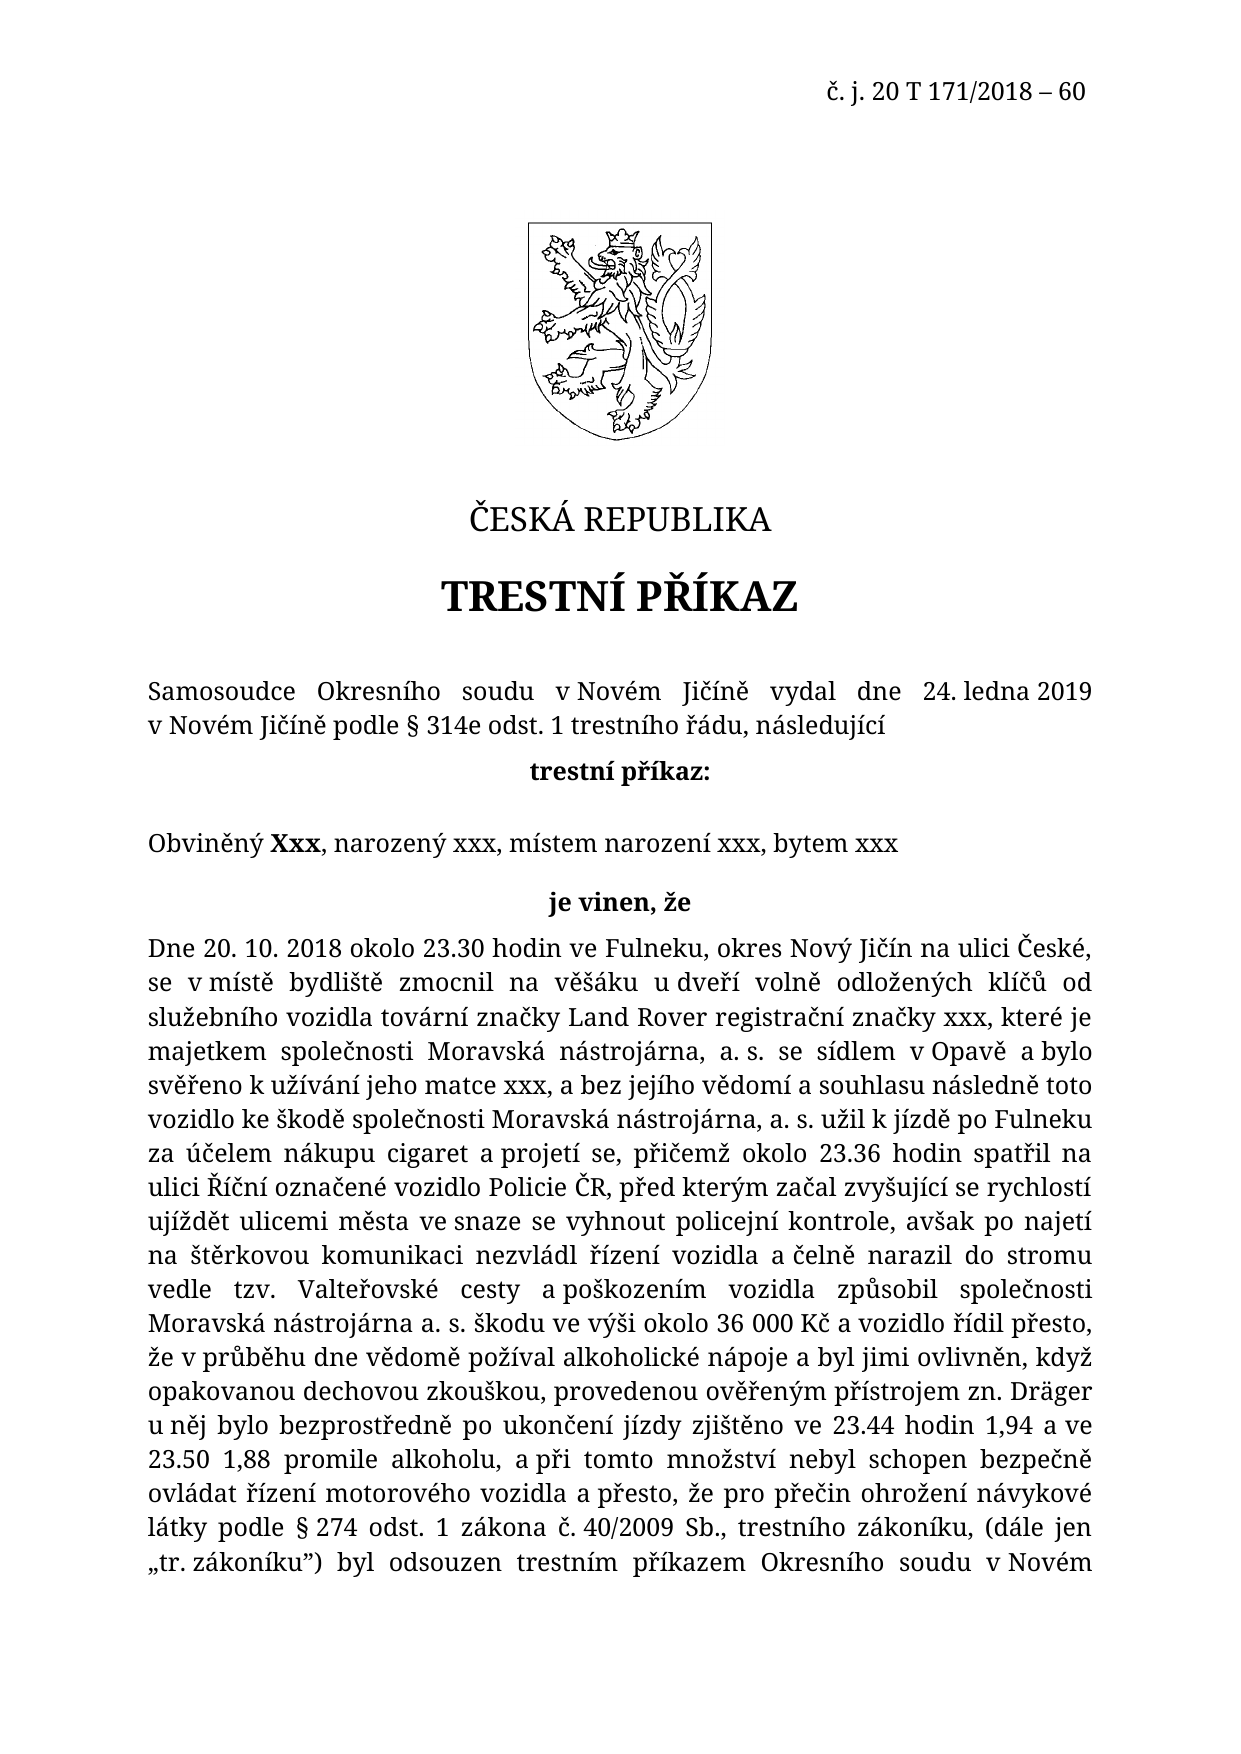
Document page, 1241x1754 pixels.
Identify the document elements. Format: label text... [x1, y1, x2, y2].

text Obviněný Xxx, narozený xxx, místem narození xxx, bytem xxx [148, 825, 1093, 859]
text ČESKÁ REPUBLIKA [148, 496, 1093, 541]
text trestní příkaz: [148, 754, 1093, 788]
text je vinen, že [148, 884, 1093, 918]
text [148, 931, 1093, 1578]
picture [515, 210, 725, 446]
text TRESTNÍ PŘÍKAZ [148, 566, 1093, 623]
text Samosoudce Okresního soudu v Novém Jičíně vydal dne 24. ledna 2019 v Novém Jičíně podle § 314e odst. 1 trestního řádu, následující [148, 673, 1093, 741]
